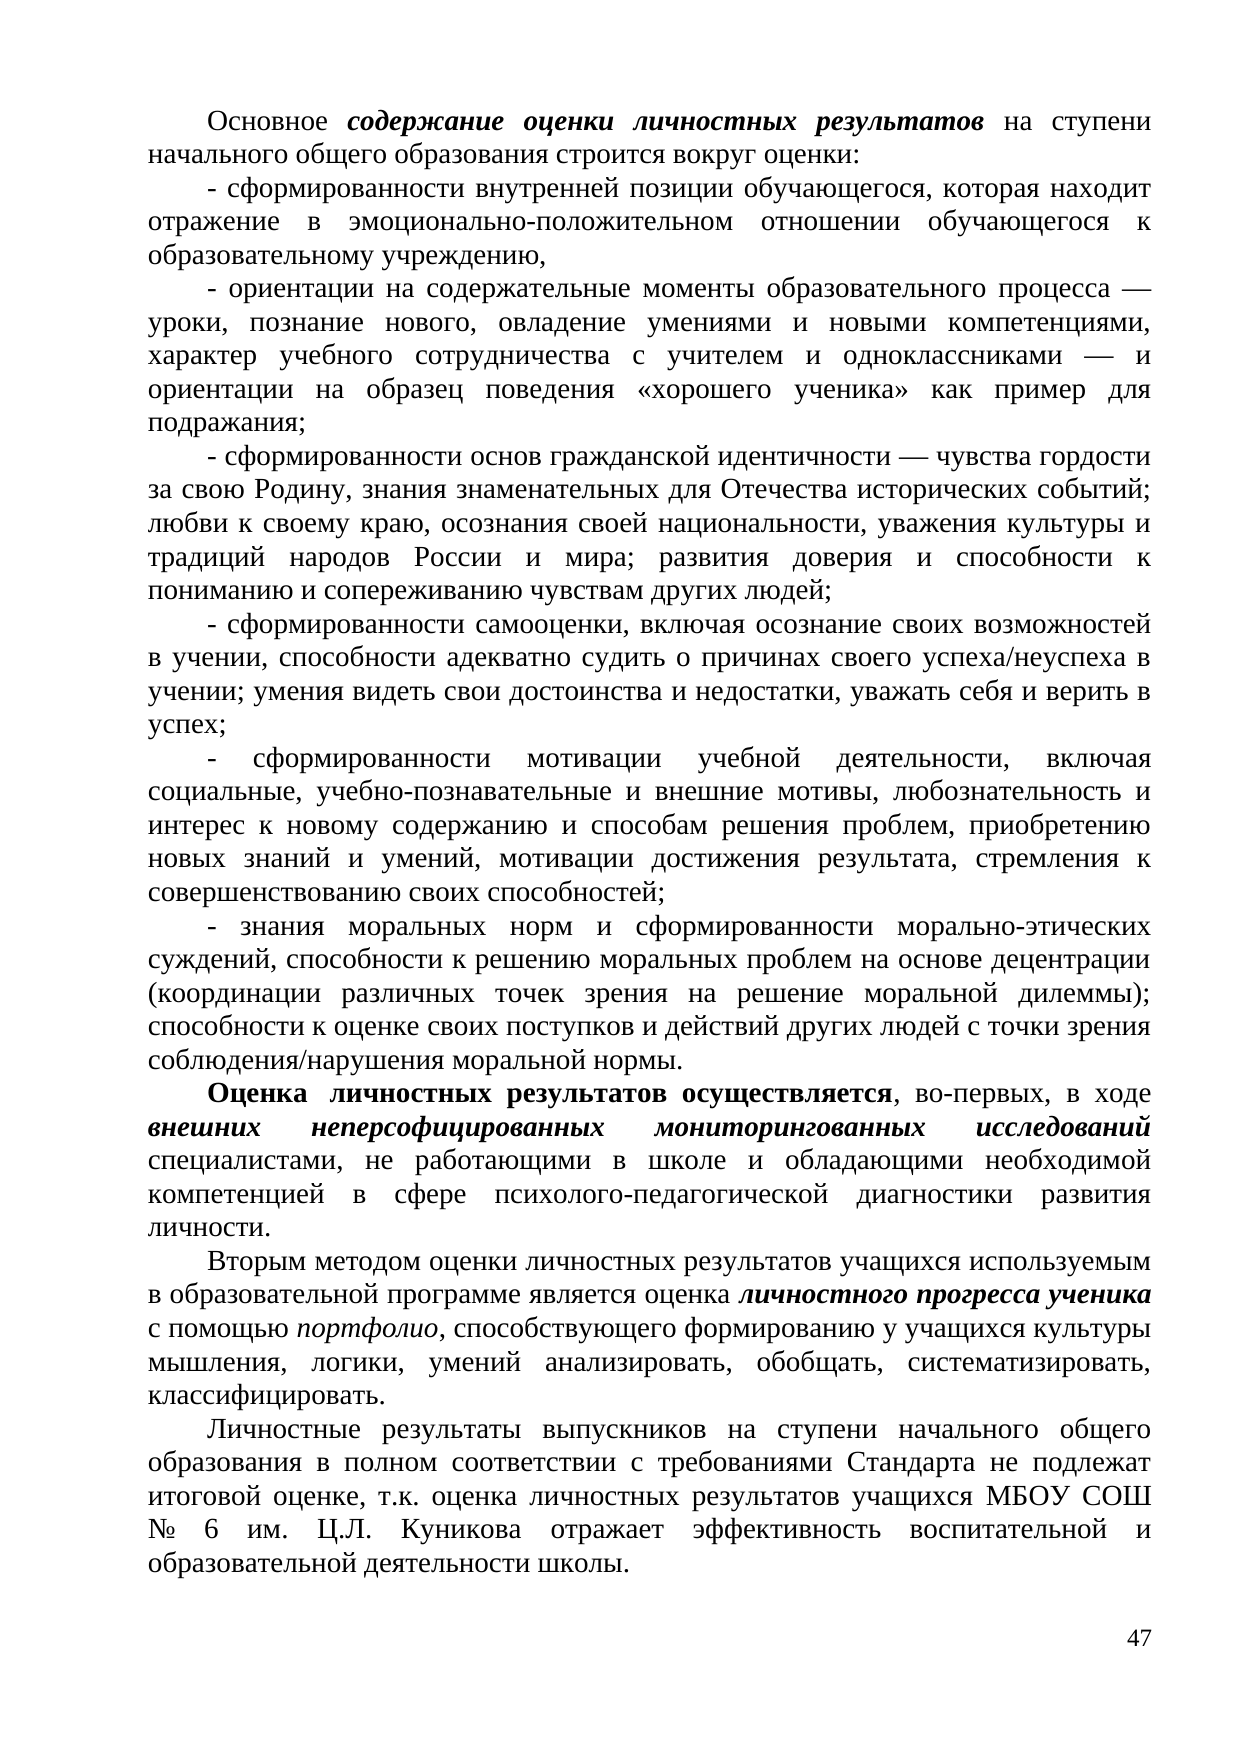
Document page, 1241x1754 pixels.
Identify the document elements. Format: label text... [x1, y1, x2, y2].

text - знания моральных норм и сформированности морально-этических суждений, способности к решению моральных проблем на основе децентрации (координации различных точек зрения на решение моральной дилеммы); способности к оценке своих поступков и действий других людей с точки зрения соблюдения/нарушения моральной нормы. [148, 908, 1152, 1075]
text - сформированности мотивации учебной деятельности, включая социальные, учебно-познавательные и внешние мотивы, любознательность и интерес к новому содержанию и способам решения проблем, приобретению новых знаний и умений, мотивации достижения результата, стремления к совершенствованию своих способностей; [148, 740, 1152, 908]
text - сформированности основ гражданской идентичности — чувства гордости за свою Родину, знания знаменательных для Отечества исторических событий; любви к своему краю, осознания своей национальности, уважения культуры и традиций народов России и мира; развития доверия и способности к пониманию и сопереживанию чувствам других людей; [148, 438, 1152, 606]
text Вторым методом оценки личностных результатов учащихся используемым в образовательной программе является оценка личностного прогресса ученика с помощью портфолио, способствующего формированию у учащихся культуры мышления, логики, умений анализировать, обобщать, систематизировать, классифицировать. [148, 1243, 1152, 1411]
text Оценка личностных результатов осуществляется, во-первых, в ходе внешних неперсофицированных мониторингованных исследований специалистами, не работающими в школе и обладающими необходимой компетенцией в сфере психолого-педагогической диагностики развития личности. [148, 1075, 1152, 1243]
text Основное содержание оценки личностных результатов на ступени начального общего образования строится вокруг оценки: [148, 103, 1152, 170]
text - сформированности самооценки, включая осознание своих возможностей в учении, способности адекватно судить о причинах своего успеха/неуспеха в учении; умения видеть свои достоинства и недостатки, уважать себя и верить в успех; [148, 606, 1152, 740]
text - ориентации на содержательные моменты образовательного процесса — уроки, познание нового, овладение умениями и новыми компетенциями, характер учебного сотрудничества с учителем и одноклассниками — и ориентации на образец поведения «хорошего ученика» как пример для подражания; [148, 270, 1152, 438]
text - сформированности внутренней позиции обучающегося, которая находит отражение в эмоционально-положительном отношении обучающегося к образовательному учреждению, [148, 170, 1152, 270]
text Личностные результаты выпускников на ступени начального общего образования в полном соответствии с требованиями Стандарта не подлежат итоговой оценке, т.к. оценка личностных результатов учащихся МБОУ СОШ № 6 им. Ц.Л. Куникова отражает эффективность воспитательной и образовательной деятельности школы. [148, 1411, 1152, 1578]
